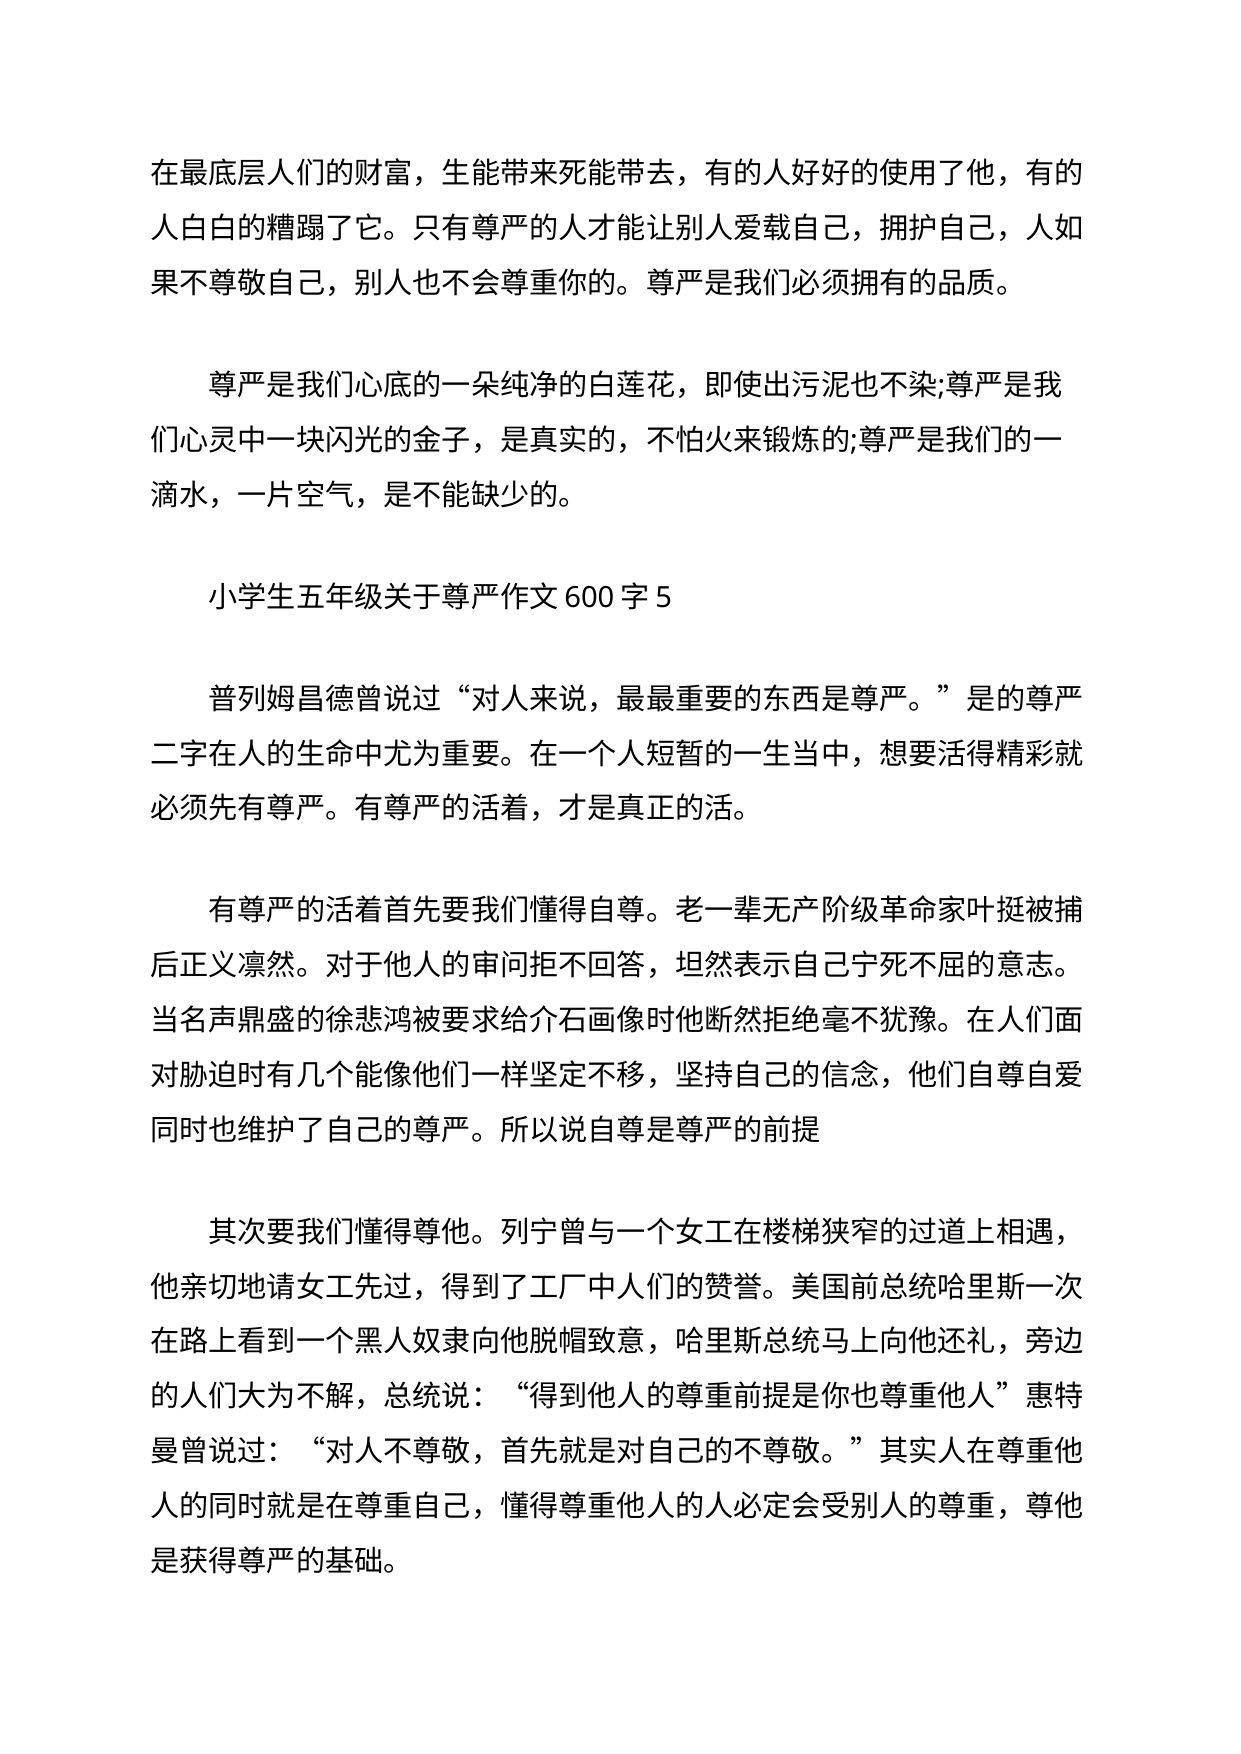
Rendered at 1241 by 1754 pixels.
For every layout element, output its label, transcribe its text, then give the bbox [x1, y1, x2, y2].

text 其次要我们懂得尊他。列宁曾与一个女工在楼梯狭窄的过道上相遇，他亲切地请女工先过，得到了工厂中人们的赞誉。美国前总统哈里斯一次在路上看到一个黑人奴隶向他脱帽致意，哈里斯总统马上向他还礼，旁边的人们大为不解，总统说：“得到他人的尊重前提是你也尊重他人”惠特曼曾说过：“对人不尊敬，首先就是对自己的不尊敬。”其实人在尊重他人的同时就是在尊重自己，懂得尊重他人的人必定会受别人的尊重，尊他是获得尊严的基础。 [150, 1208, 1090, 1580]
text 尊严是我们心底的一朵纯净的白莲花，即使出污泥也不染;尊严是我们心灵中一块闪光的金子，是真实的，不怕火来锻炼的;尊严是我们的一滴水，一片空气，是不能缺少的。 [150, 362, 1090, 514]
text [150, 150, 1090, 302]
text 有尊严的活着首先要我们懂得自尊。老一辈无产阶级革命家叶挺被捕后正义凛然。对于他人的审问拒不回答，坦然表示自己宁死不屈的意志。当名声鼎盛的徐悲鸿被要求给介石画像时他断然拒绝毫不犹豫。在人们面对胁迫时有几个能像他们一样坚定不移，坚持自己的信念，他们自尊自爱同时也维护了自己的尊严。所以说自尊是尊严的前提 [150, 887, 1090, 1149]
text 普列姆昌德曾说过“对人来说，最最重要的东西是尊严。”是的尊严二字在人的生命中尤为重要。在一个人短暂的一生当中，想要活得精彩就必须先有尊严。有尊严的活着，才是真正的活。 [150, 675, 1090, 827]
text 小学生五年级关于尊严作文600字5 [150, 573, 1090, 616]
